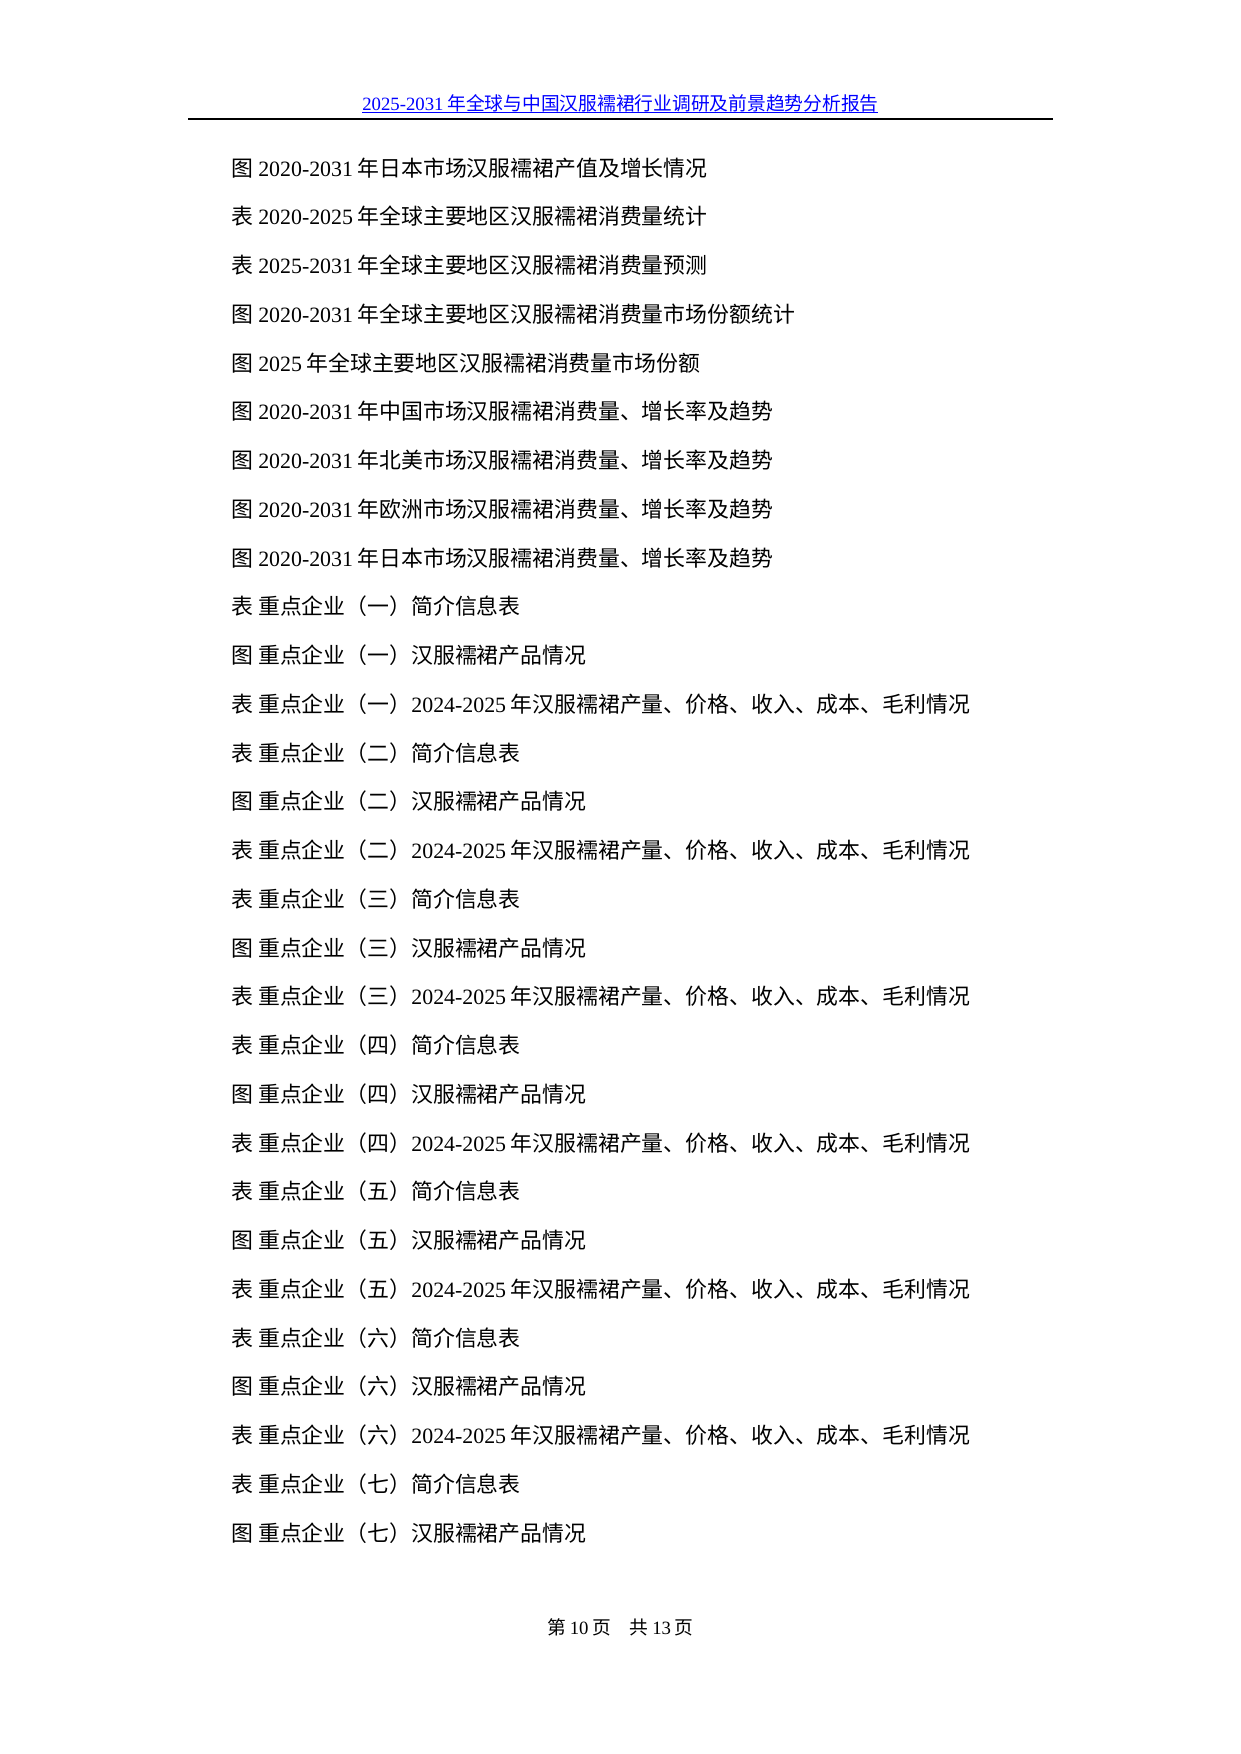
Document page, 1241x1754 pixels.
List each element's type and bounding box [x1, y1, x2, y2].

text [187, 150, 1053, 1548]
